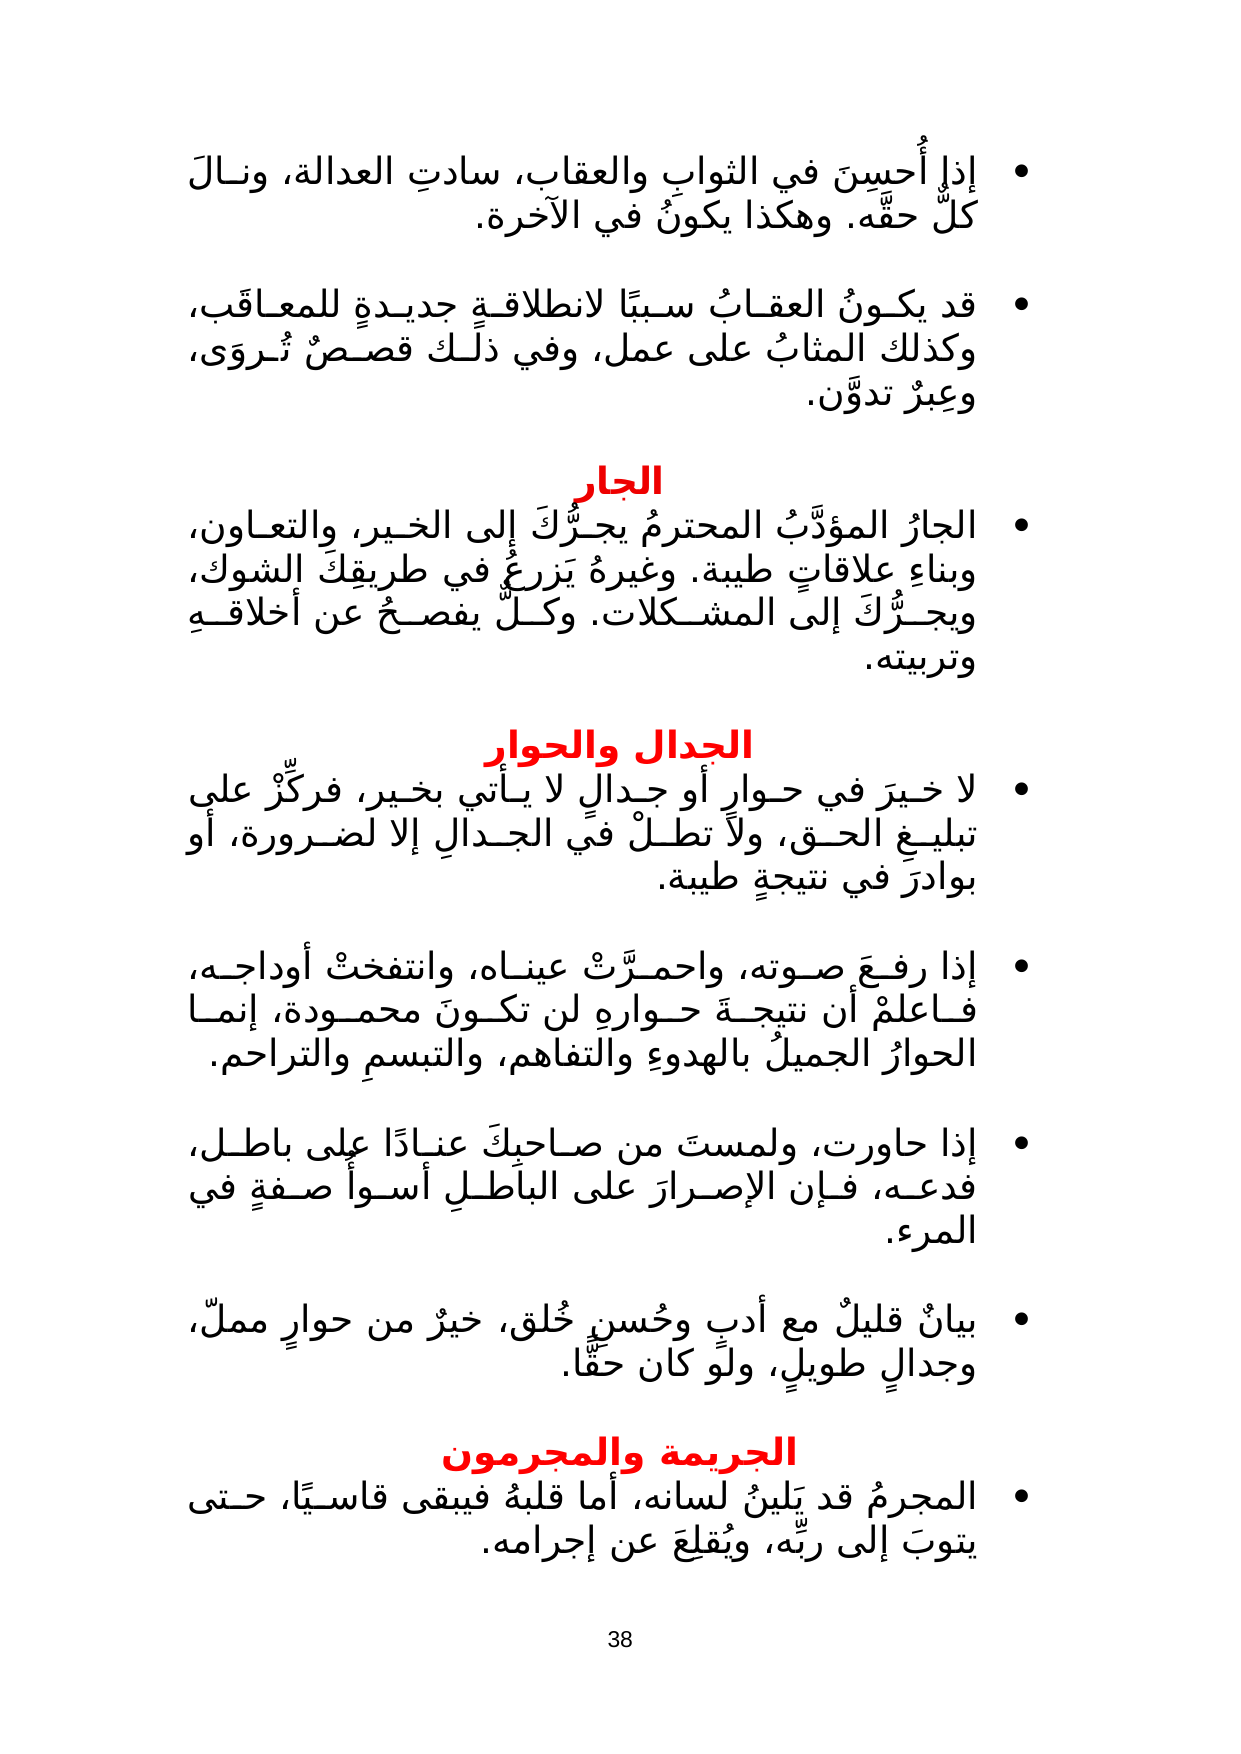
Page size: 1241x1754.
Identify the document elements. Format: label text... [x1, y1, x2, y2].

list إذا حاورت، ولمستَ من صاحبِكَ عنادًا على باطل، فدعه، فإن الإصرارَ على الباطلِ أسوأُ صفةٍ في المرء. [187, 1121, 1015, 1252]
list قد يكونُ العقابُ سببًا لانطلاقةٍ جديدةٍ للمعاقَب، وكذلك المثابُ على عمل، وفي ذلك قصصٌ تُروَى، وعِبرٌ تدوَّن. [187, 283, 1015, 414]
list المجرمُ قد يَلينُ لسانه، أما قلبهُ فيبقى قاسيًا، حتى يتوبَ إلى ربِّه، ويُقلِعَ عن إجرامه. [187, 1475, 1015, 1562]
list لا خيرَ في حوارٍ أو جدالٍ لا يأتي بخير، فركِّزْ على تبليغِ الحق، ولا تطلْ في الجدالِ إلا لضرورة، أو بوادرَ في نتيجةٍ طيبة. [187, 768, 1015, 898]
list إذا أُحسِنَ في الثوابِ والعقاب، سادتِ العدالة، ونالَ كلٌّ حقَّه. وهكذا يكونُ في الآخرة. [187, 150, 1015, 237]
list بيانٌ قليلٌ مع أدبٍ وحُسنِ خُلق، خيرٌ من حوارٍ مملّ، وجدالٍ طويلٍ، ولو كان حقًّا. [187, 1298, 1015, 1385]
text الجريمة والمجرمون [187, 1431, 1053, 1475]
text الجدال والحوار [187, 724, 1053, 768]
list إذا رفعَ صوته، واحمرَّتْ عيناه، وانتفختْ أوداجه، فاعلمْ أن نتيجةَ حوارهِ لن تكونَ محمودة، إنما الحوارُ الجميلُ بالهدوءِ والتفاهم، والتبسمِ والتراحم. [187, 944, 1015, 1075]
list الجارُ المؤدَّبُ المحترمُ يجرُّكَ إلى الخير، والتعاون، وبناءِ علاقاتٍ طيبة. وغيرهُ يَزرعُ في طريقِكَ الشوك، ويجرُّكَ إلى المشكلات. وكلٌّ يفصحُ عن أخلاقهِ وتربيته. [187, 503, 1015, 678]
text الجار [187, 460, 1053, 503]
